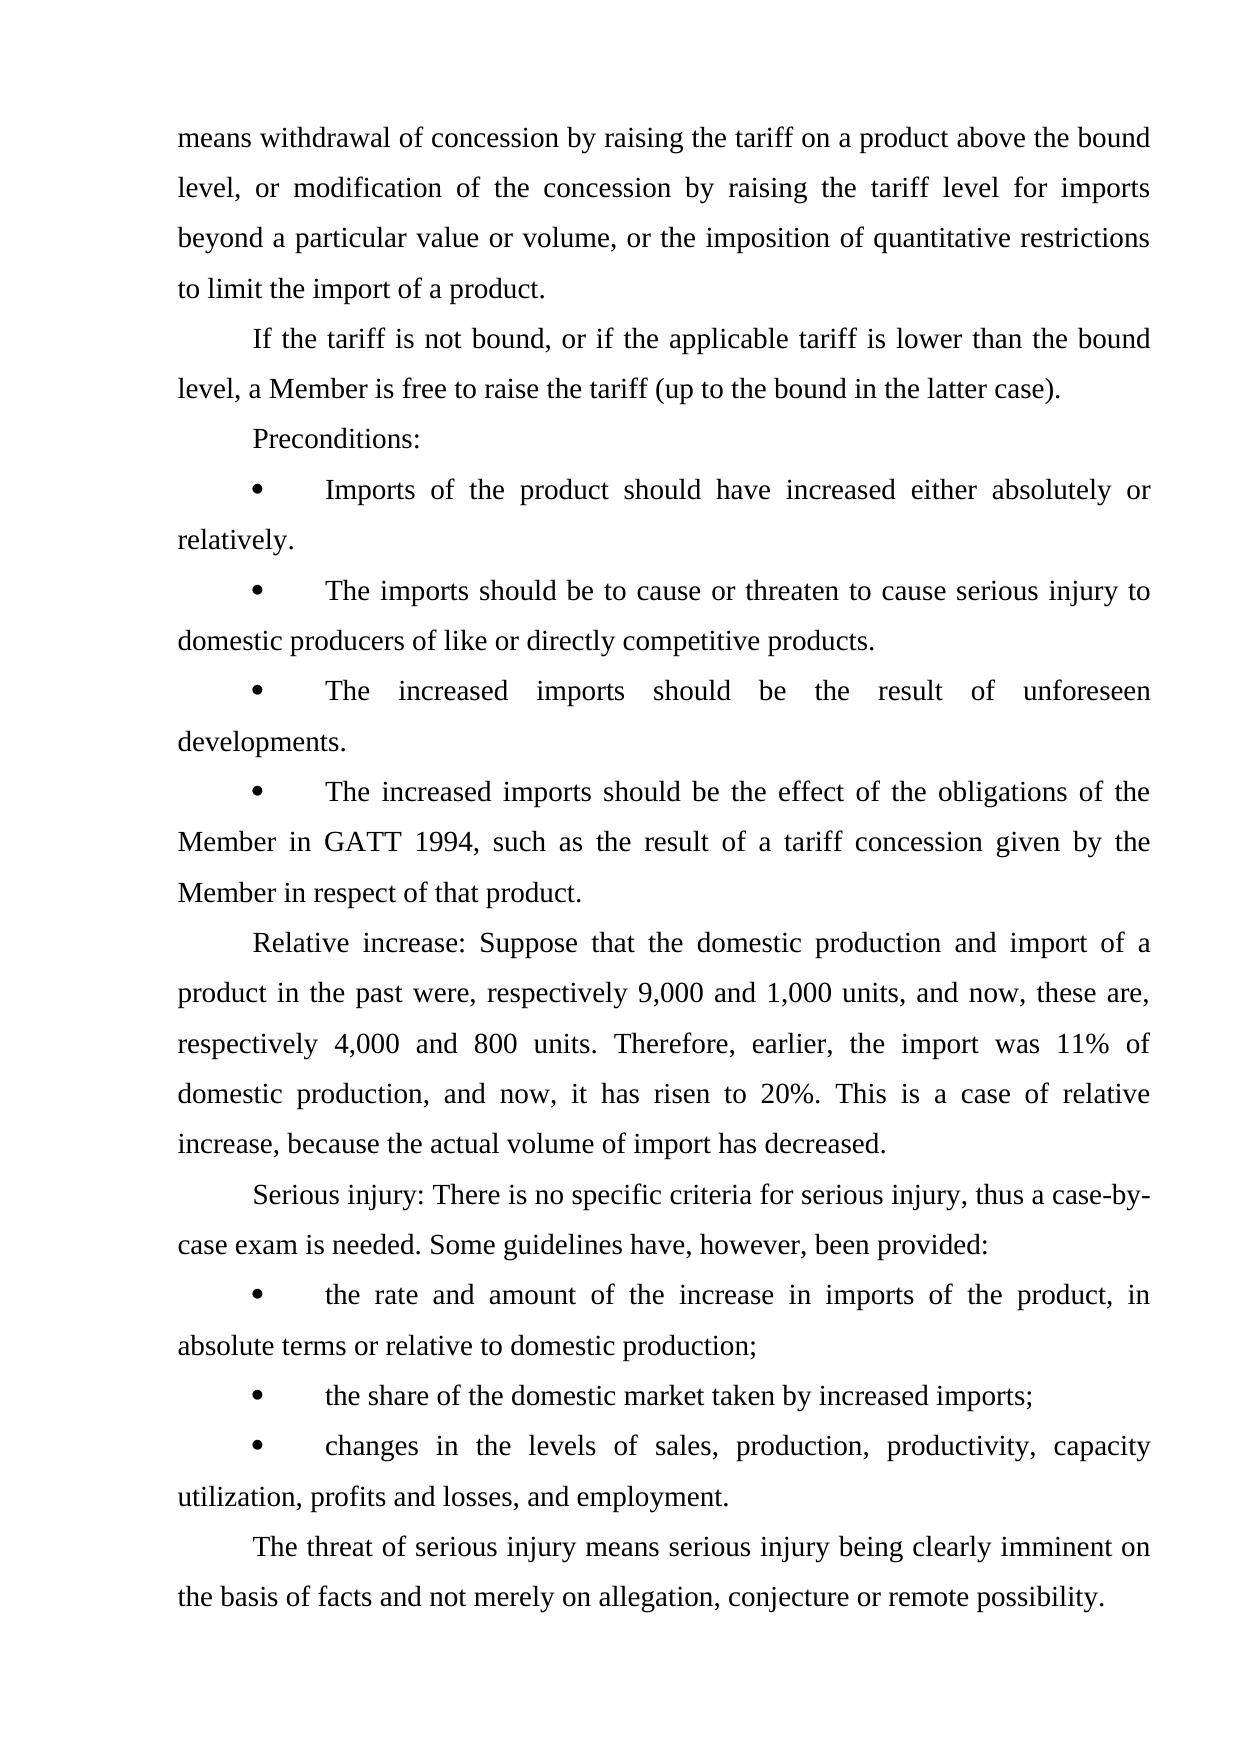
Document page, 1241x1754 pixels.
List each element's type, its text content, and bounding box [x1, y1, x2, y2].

list The increased imports should be the result of unforeseen developments. [177, 673, 1152, 757]
list Imports of the product should have increased either absolutely or relatively. [177, 472, 1152, 556]
text If the tariff is not bound, or if the applicable tariff is lower than the bound level, a Member is free to raise the tariff (up to the bound in the latter case). [177, 321, 1152, 405]
text Serious injury: There is no specific criteria for serious injury, thus a case-by-case exam is needed. Some guidelines have, however, been provided: [177, 1177, 1152, 1261]
list the share of the domestic market taken by increased imports; [177, 1378, 1152, 1412]
list changes in the levels of sales, production, productivity, capacity utilization, profits and losses, and employment. [177, 1428, 1152, 1512]
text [177, 120, 1152, 304]
list the rate and amount of the increase in imports of the product, in absolute terms or relative to domestic production; [177, 1277, 1152, 1361]
text The threat of serious injury means serious injury being clearly imminent on the basis of facts and not merely on allegation, conjecture or remote possibility. [177, 1529, 1152, 1613]
text Relative increase: Suppose that the domestic production and import of a product in the past were, respectively 9,000 and 1,000 units, and now, these are, respectively 4,000 and 800 units. Therefore, earlier, the import was 11% of domestic production, and now, it has risen to 20%. This is a case of relative increase, because the actual volume of import has decreased. [177, 925, 1152, 1160]
list The imports should be to cause or threaten to cause serious injury to domestic producers of like or directly competitive products. [177, 573, 1152, 657]
list The increased imports should be the effect of the obligations of the Member in GATT 1994, such as the result of a tariff concession given by the Member in respect of that product. [177, 774, 1152, 908]
subtitle Preconditions: [177, 422, 1152, 455]
